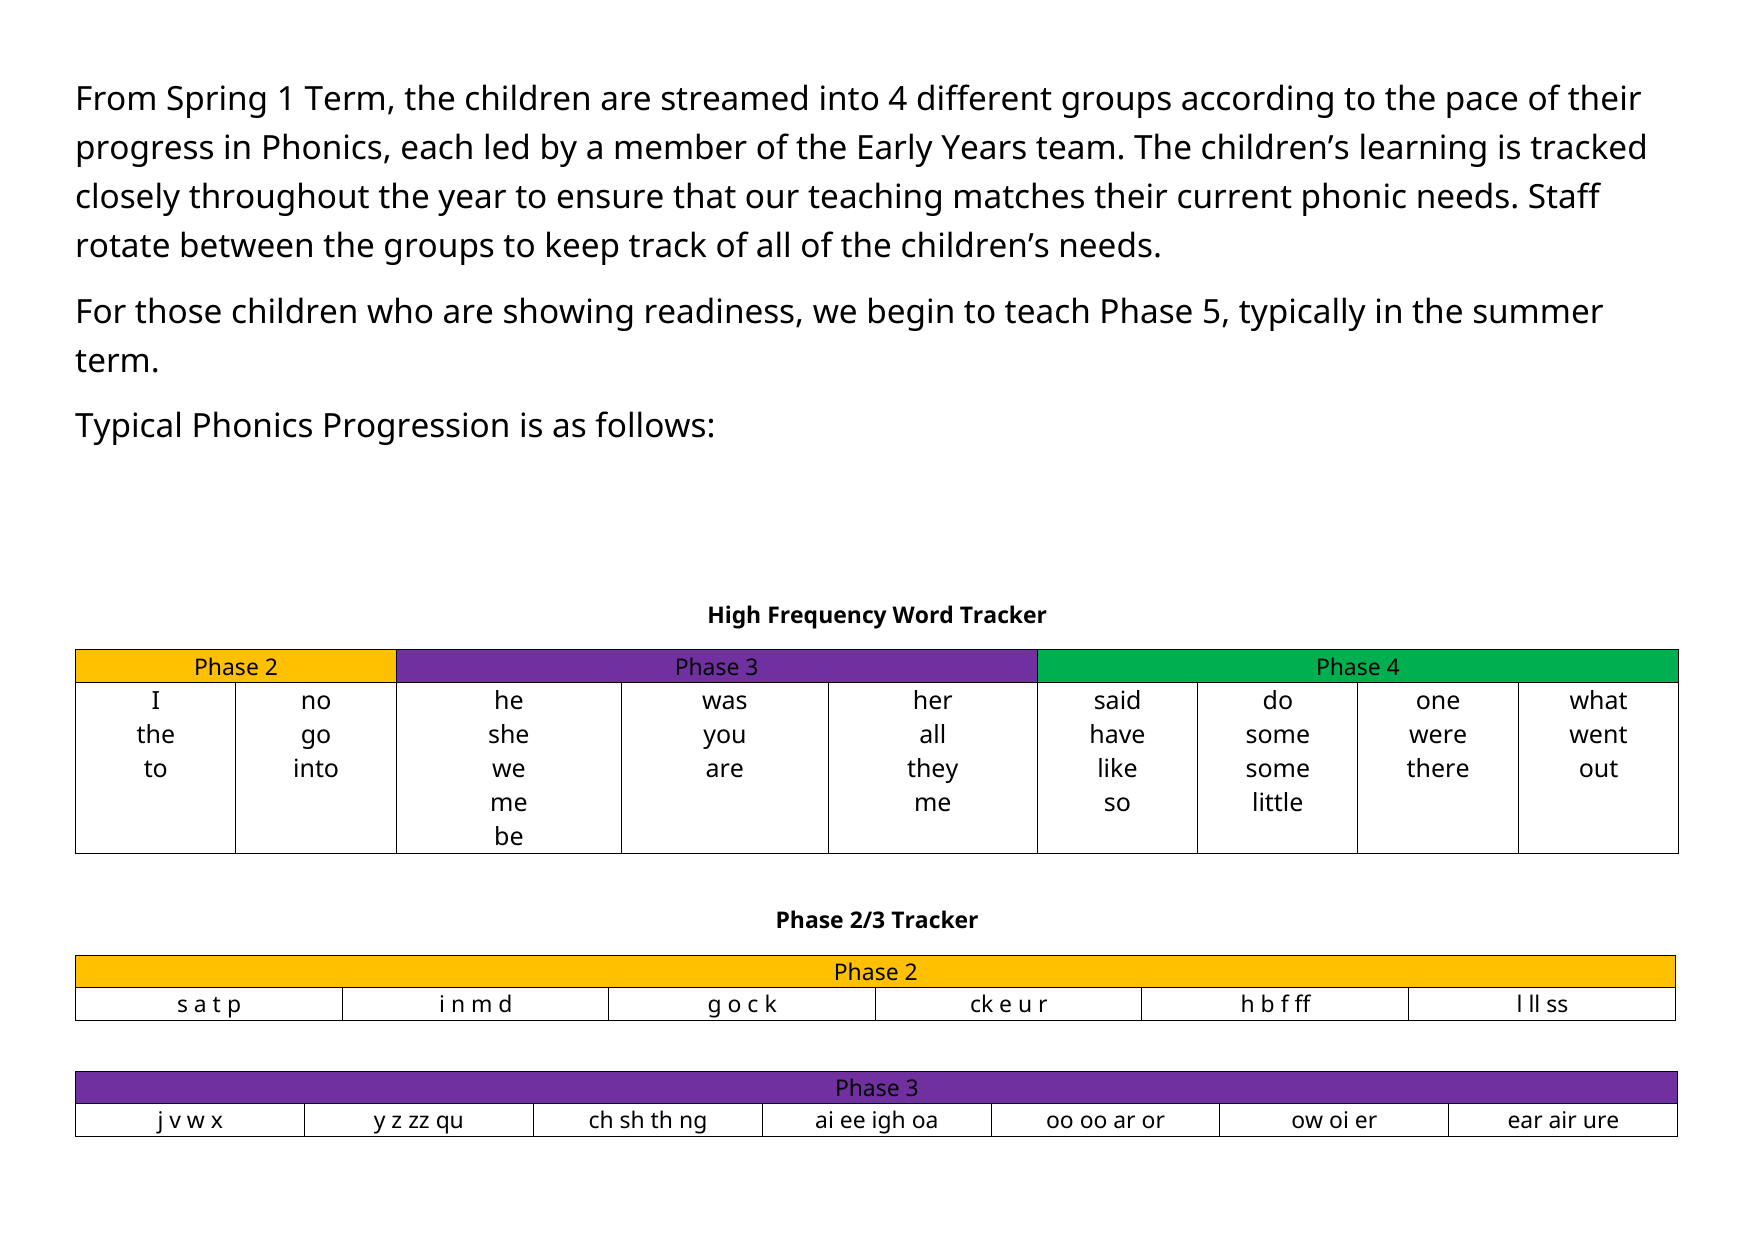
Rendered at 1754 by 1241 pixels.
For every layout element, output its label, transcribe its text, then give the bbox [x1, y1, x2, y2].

table_cell ch sh th ng [534, 1104, 762, 1136]
table_cell no go into [236, 683, 396, 853]
text For those children who are showing readiness, we begin to teach Phase 5, typically in the summer term. [75, 287, 1679, 382]
table_cell s a t p [76, 988, 342, 1019]
table_cell y z zz qu [305, 1104, 533, 1136]
table_cell her all they me [829, 683, 1037, 853]
table_cell he she we me be [397, 683, 621, 853]
table_cell h b f ff [1142, 988, 1408, 1019]
text Phase 2/3 Tracker [75, 904, 1679, 936]
table_cell I the to [76, 683, 235, 853]
table_header Phase 2 [76, 650, 396, 682]
table_cell what went out [1519, 683, 1678, 853]
text Typical Phonics Progression is as follows: [75, 402, 1679, 447]
table_cell ck e u r [876, 988, 1141, 1019]
table_cell ear air ure [1449, 1104, 1677, 1136]
table_header Phase 2 [76, 956, 1675, 987]
table_header Phase 3 [76, 1072, 1677, 1103]
table_cell ow oi er [1220, 1104, 1448, 1136]
text From Spring 1 Term, the children are streamed into 4 different groups according to the pace of their progress in Phonics, each led by a member of the Early Years team. The children’s learning is tracked closely throughout the year to ensure that our teaching matches their current phonic needs. Staff rotate between the groups to keep track of all of the children’s needs. [75, 75, 1679, 267]
table_cell do some some little [1198, 683, 1357, 853]
table_cell was you are [622, 683, 828, 853]
table_header Phase 4 [1038, 650, 1678, 682]
table_cell oo oo ar or [992, 1104, 1219, 1136]
table_cell j v w x [76, 1104, 304, 1136]
table_cell i n m d [343, 988, 608, 1019]
table_header Phase 3 [397, 650, 1037, 682]
table_cell g o c k [609, 988, 875, 1019]
table_cell ai ee igh oa [763, 1104, 991, 1136]
text High Frequency Word Tracker [75, 599, 1679, 630]
table_cell l ll ss [1409, 988, 1675, 1019]
table_cell one were there [1358, 683, 1518, 853]
table_cell said have like so [1038, 683, 1197, 853]
